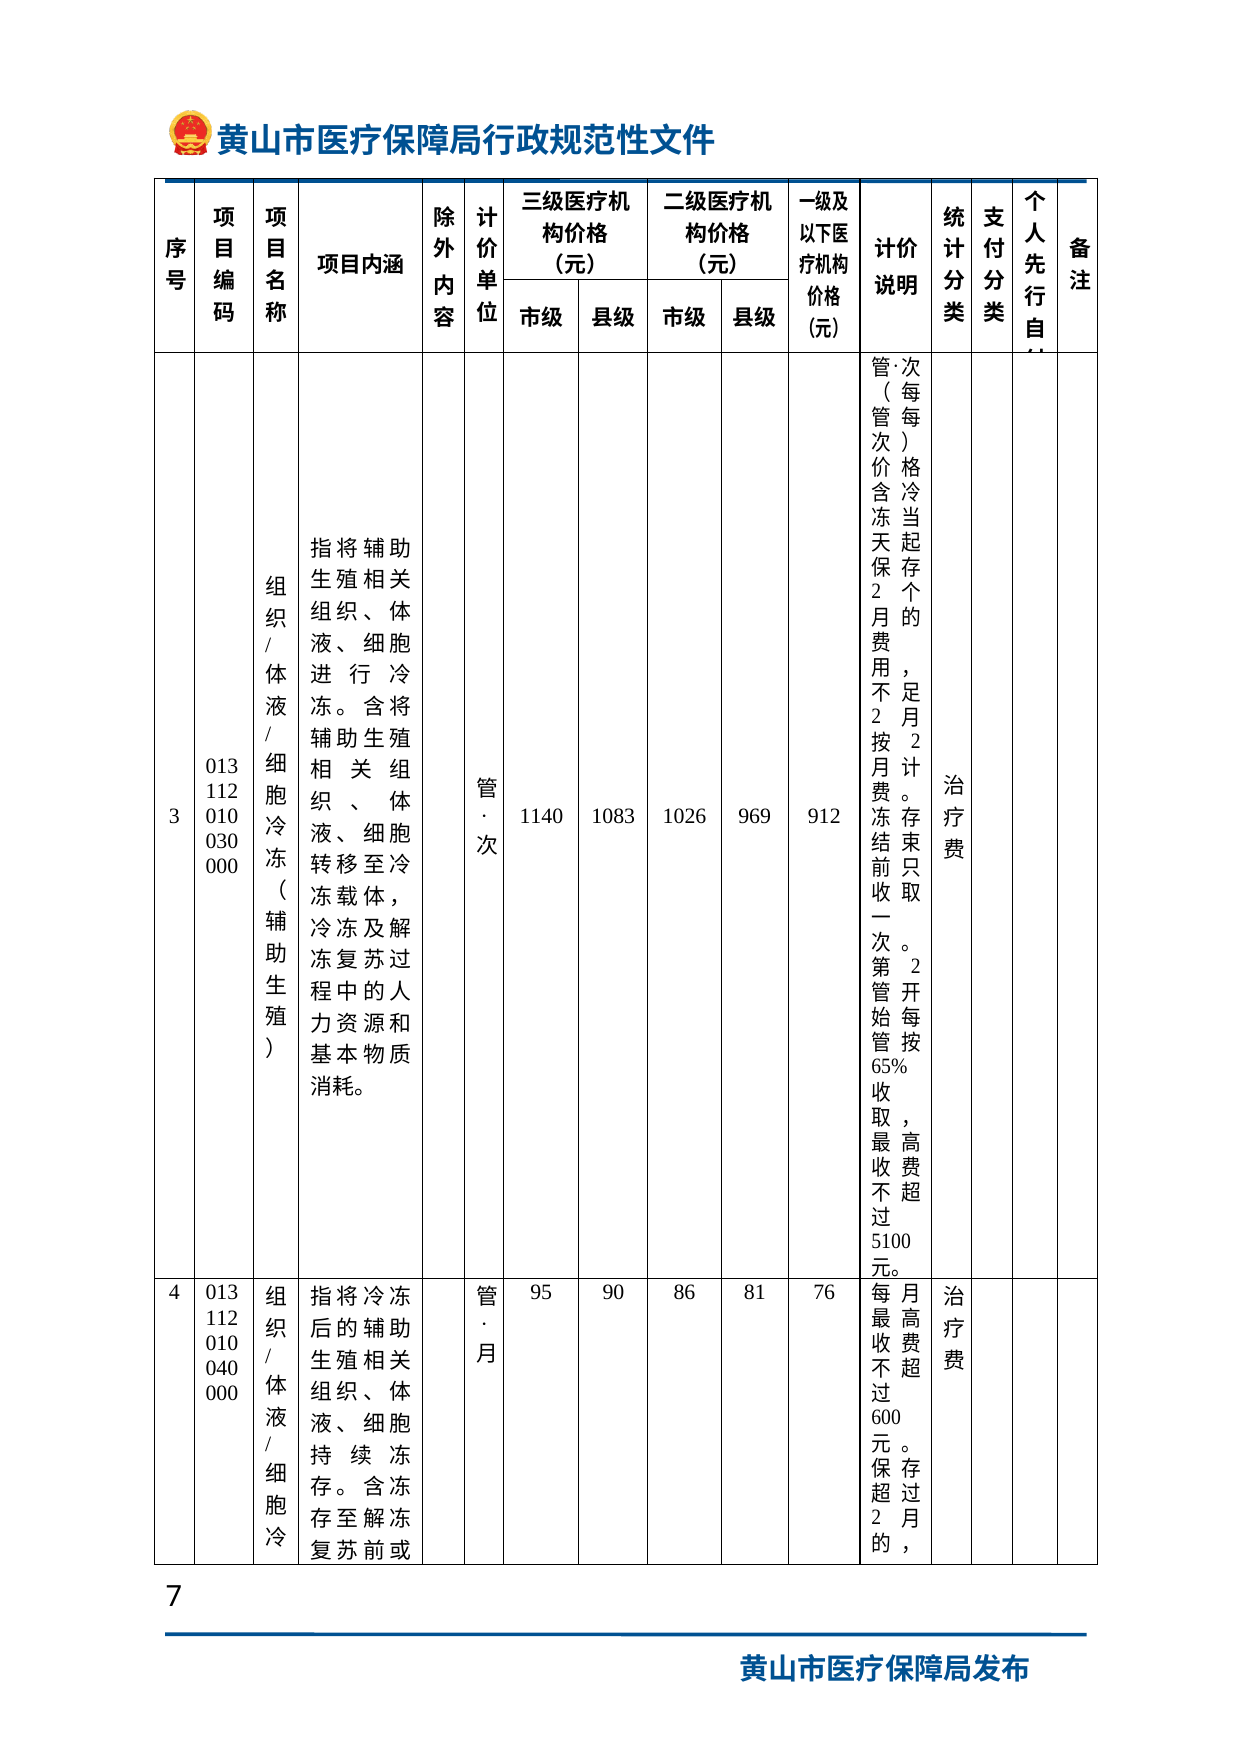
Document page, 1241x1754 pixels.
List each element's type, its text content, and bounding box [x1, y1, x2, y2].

table_cell 013112010040000 [195, 1279, 253, 1564]
table_header 三级医疗机构价格（元） [504, 179, 647, 279]
table_header 一级及以下医疗机构价格（元） [789, 179, 859, 352]
table_cell 912 [789, 353, 859, 1278]
table_cell 86 [648, 1279, 721, 1564]
table_cell 76 [789, 1279, 859, 1564]
table_cell [1058, 353, 1097, 1278]
table_header 统计分类 [932, 179, 971, 352]
table_cell 3 [155, 353, 194, 1278]
table_cell [972, 353, 1012, 1278]
table_cell 90 [579, 1279, 647, 1564]
table_cell [1013, 353, 1057, 1278]
table_cell 013112010030000 [195, 353, 253, 1278]
table_header 个人先行自付比例 [1013, 179, 1057, 352]
table_cell 1026 [648, 353, 721, 1278]
table_cell 管·次（每管每次）价格含冷冻当天起保存2个月的费用，不足2月按2月计费。冻存结束前只收取一次。第2管开始每管按65%收取，最高收费不超过5100元。 [861, 353, 931, 1278]
table_cell 每月最高收费不超过600元。保存超过2月的，按每管每月（管·月）收取续存费用，不足1月按1月计费；不得重复收取“组织/体液/细胞冷冻（辅助生殖）”费用。 [861, 1279, 931, 1564]
table_cell 指将冷冻后的辅助生殖相关组织、体液、细胞持续冻存。含冻存至解冻复苏前或约定截止保存时间期间的人力资源和基本物质消耗。 [299, 1279, 422, 1564]
table_header 序号 [155, 179, 194, 352]
table_header 除外 内容 [423, 179, 464, 352]
table_cell 市级 [648, 280, 721, 352]
table_cell 1083 [579, 353, 647, 1278]
table_cell 县级 [722, 280, 788, 352]
table_cell [423, 1279, 464, 1564]
table_cell 管·月 [465, 1279, 503, 1564]
table_cell [972, 1279, 1012, 1564]
table_cell 81 [722, 1279, 788, 1564]
table_cell 组织/体液/细胞冷冻续存（辅助生殖） [254, 1279, 298, 1564]
table_cell 95 [504, 1279, 578, 1564]
table_cell 市级 [504, 280, 578, 352]
table_header 计价单位 [465, 179, 503, 352]
table_header 备注 [1058, 179, 1097, 352]
table_cell [1013, 1279, 1057, 1564]
table_cell 治疗费 [932, 353, 971, 1278]
table_header 支付分类 [972, 179, 1012, 352]
table_header 项目名称 [254, 179, 298, 352]
table_header 二级医疗机构价格（元） [648, 179, 788, 279]
table_header 项目编码 [195, 179, 253, 352]
table_cell 治疗费 [932, 1279, 971, 1564]
table_cell 组织/体液/细胞冷冻（辅助生殖） [254, 353, 298, 1278]
table_header 计价 说明 [861, 179, 931, 352]
table_cell [423, 353, 464, 1278]
table_cell 969 [722, 353, 788, 1278]
table_cell 管·次 [465, 353, 503, 1278]
table_cell 4 [155, 1279, 194, 1564]
table_header 项目内涵 [299, 179, 422, 352]
table_cell 指将辅助生殖相关组织、体液、细胞进行冷冻。含将辅助生殖相关组织、体液、细胞转移至冷冻载体，冷冻及解冻复苏过程中的人力资源和基本物质消耗。 [299, 353, 422, 1278]
table_cell 1140 [504, 353, 578, 1278]
table_cell [1058, 1279, 1097, 1564]
table_cell 县级 [579, 280, 647, 352]
picture [165, 108, 216, 159]
